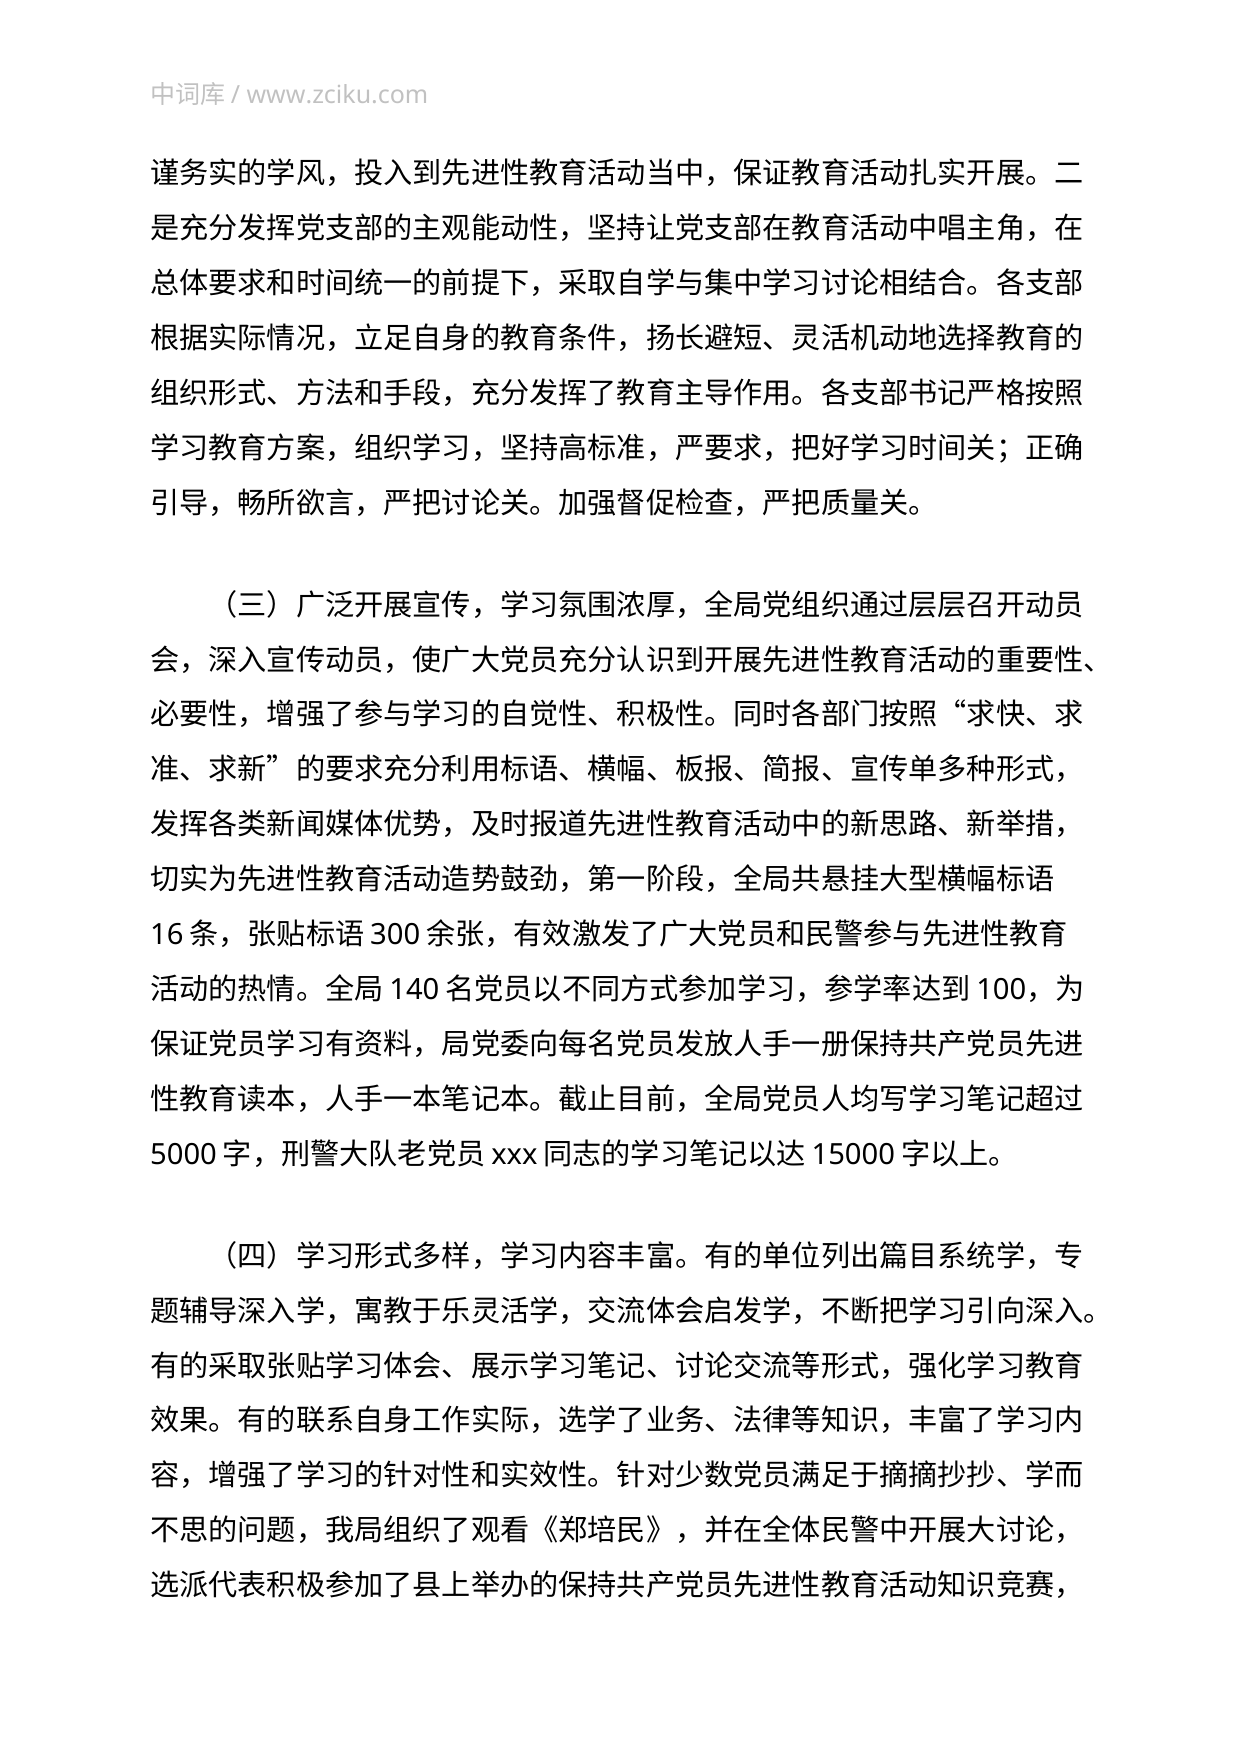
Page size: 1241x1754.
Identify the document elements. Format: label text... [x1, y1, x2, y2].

text （三）广泛开展宣传，学习氛围浓厚，全局党组织通过层层召开动员会，深入宣传动员，使广大党员充分认识到开展先进性教育活动的重要性、必要性，增强了参与学习的自觉性、积极性。同时各部门按照“求快、求准、求新”的要求充分利用标语、横幅、板报、简报、宣传单多种形式，发挥各类新闻媒体优势，及时报道先进性教育活动中的新思路、新举措，切实为先进性教育活动造势鼓劲，第一阶段，全局共悬挂大型横幅标语16条，张贴标语300余张，有效激发了广大党员和民警参与先进性教育活动的热情。全局140名党员以不同方式参加学习，参学率达到100，为保证党员学习有资料，局党委向每名党员发放人手一册保持共产党员先进性教育读本，人手一本笔记本。截止目前，全局党员人均写学习笔记超过5000字，刑警大队老党员xxx同志的学习笔记以达15000字以上。 [150, 581, 1090, 1173]
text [150, 150, 1090, 522]
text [150, 1232, 1090, 1604]
